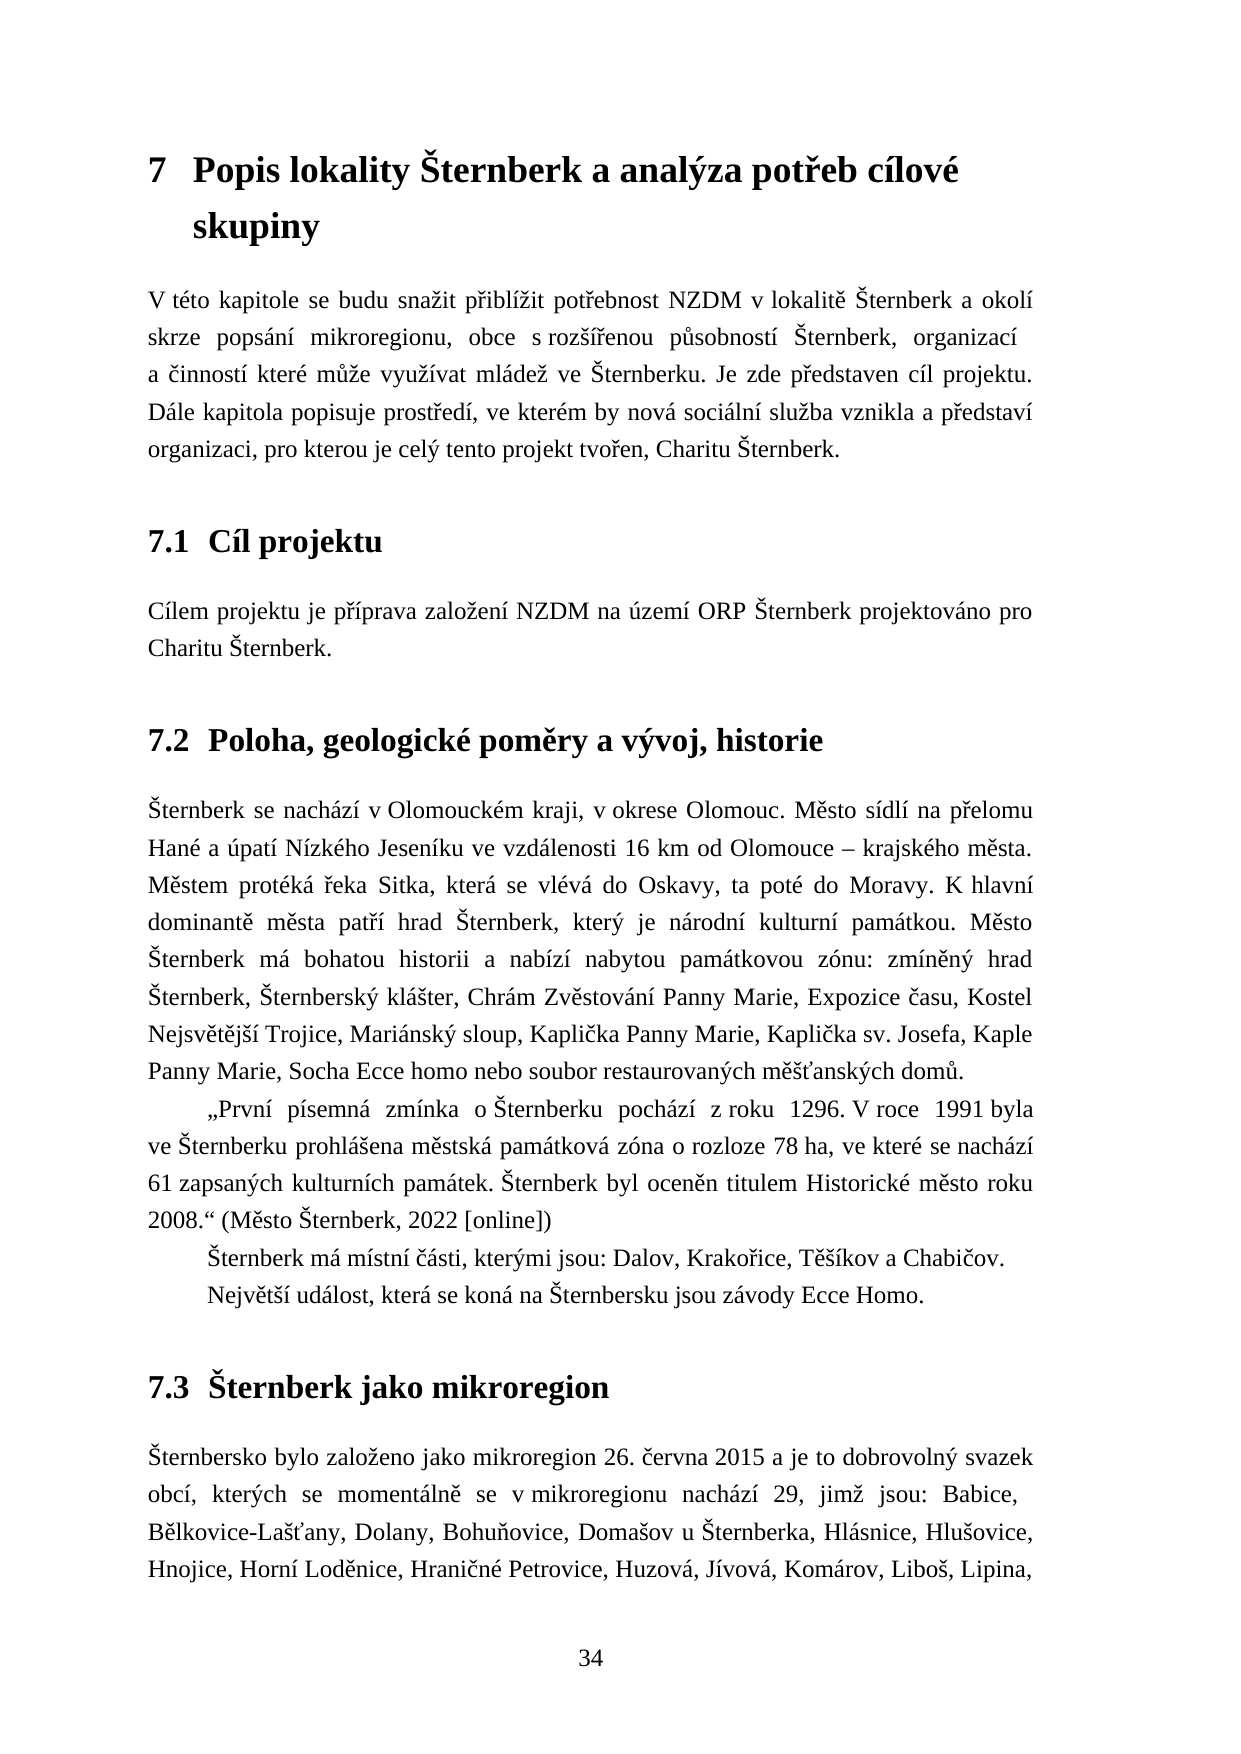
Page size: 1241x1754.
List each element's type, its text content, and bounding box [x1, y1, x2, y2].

text „První písemná zmínka o Šternberku pochází z roku 1296. V roce 1991 byla ve Šternberku prohlášena městská památková zóna o rozloze 78 ha, ve které se nachází 61 zapsaných kulturních památek. Šternberk byl oceněn titulem Historické město roku 2008.“ (Město Šternberk, 2022 [online]) [148, 1094, 1033, 1234]
text Šternberk se nachází v Olomouckém kraji, v okrese Olomouc. Město sídlí na přelomu Hané a úpatí Nízkého Jeseníku ve vzdálenosti 16 km od Olomouce – krajského města. Městem protéká řeka Sitka, která se vlévá do Oskavy, ta poté do Moravy. K hlavní dominantě města patří hrad Šternberk, který je národní kulturní památkou. Město Šternberk má bohatou historii a nabízí nabytou památkovou zónu: zmíněný hrad Šternberk, Šternberský klášter, Chrám Zvěstování Panny Marie, Expozice času, Kostel Nejsvětější Trojice, Mariánský sloup, Kaplička Panny Marie, Kaplička sv. Josefa, Kaple Panny Marie, Socha Ecce homo nebo soubor restaurovaných měšťanských domů. [148, 795, 1033, 1085]
subtitle Popis lokality Šternberk a analýza potřeb cílové skupiny [148, 148, 1033, 247]
text Šternberk má místní části, kterými jsou: Dalov, Krakořice, Těšíkov a Chabičov. [148, 1243, 1033, 1272]
text Cílem projektu je příprava založení NZDM na území ORP Šternberk projektováno pro Charitu Šternberk. [148, 596, 1033, 662]
text V této kapitole se budu snažit přiblížit potřebnost NZDM v lokalitě Šternberk a okolí skrze popsání mikroregionu, obce s rozšířenou působností Šternberk, organizací a činností které může využívat mládež ve Šternberku. Je zde představen cíl projektu. Dále kapitola popisuje prostředí, ve kterém by nová sociální služba vznikla a představí organizaci, pro kterou je celý tento projekt tvořen, Charitu Šternberk. [148, 285, 1033, 463]
text Největší událost, která se koná na Šternbersku jsou závody Ecce Homo. [148, 1280, 1033, 1309]
subtitle Poloha, geologické poměry a vývoj, historie [148, 721, 1033, 759]
subtitle Šternberk jako mikroregion [148, 1367, 1033, 1406]
subtitle Cíl projektu [148, 521, 1033, 559]
